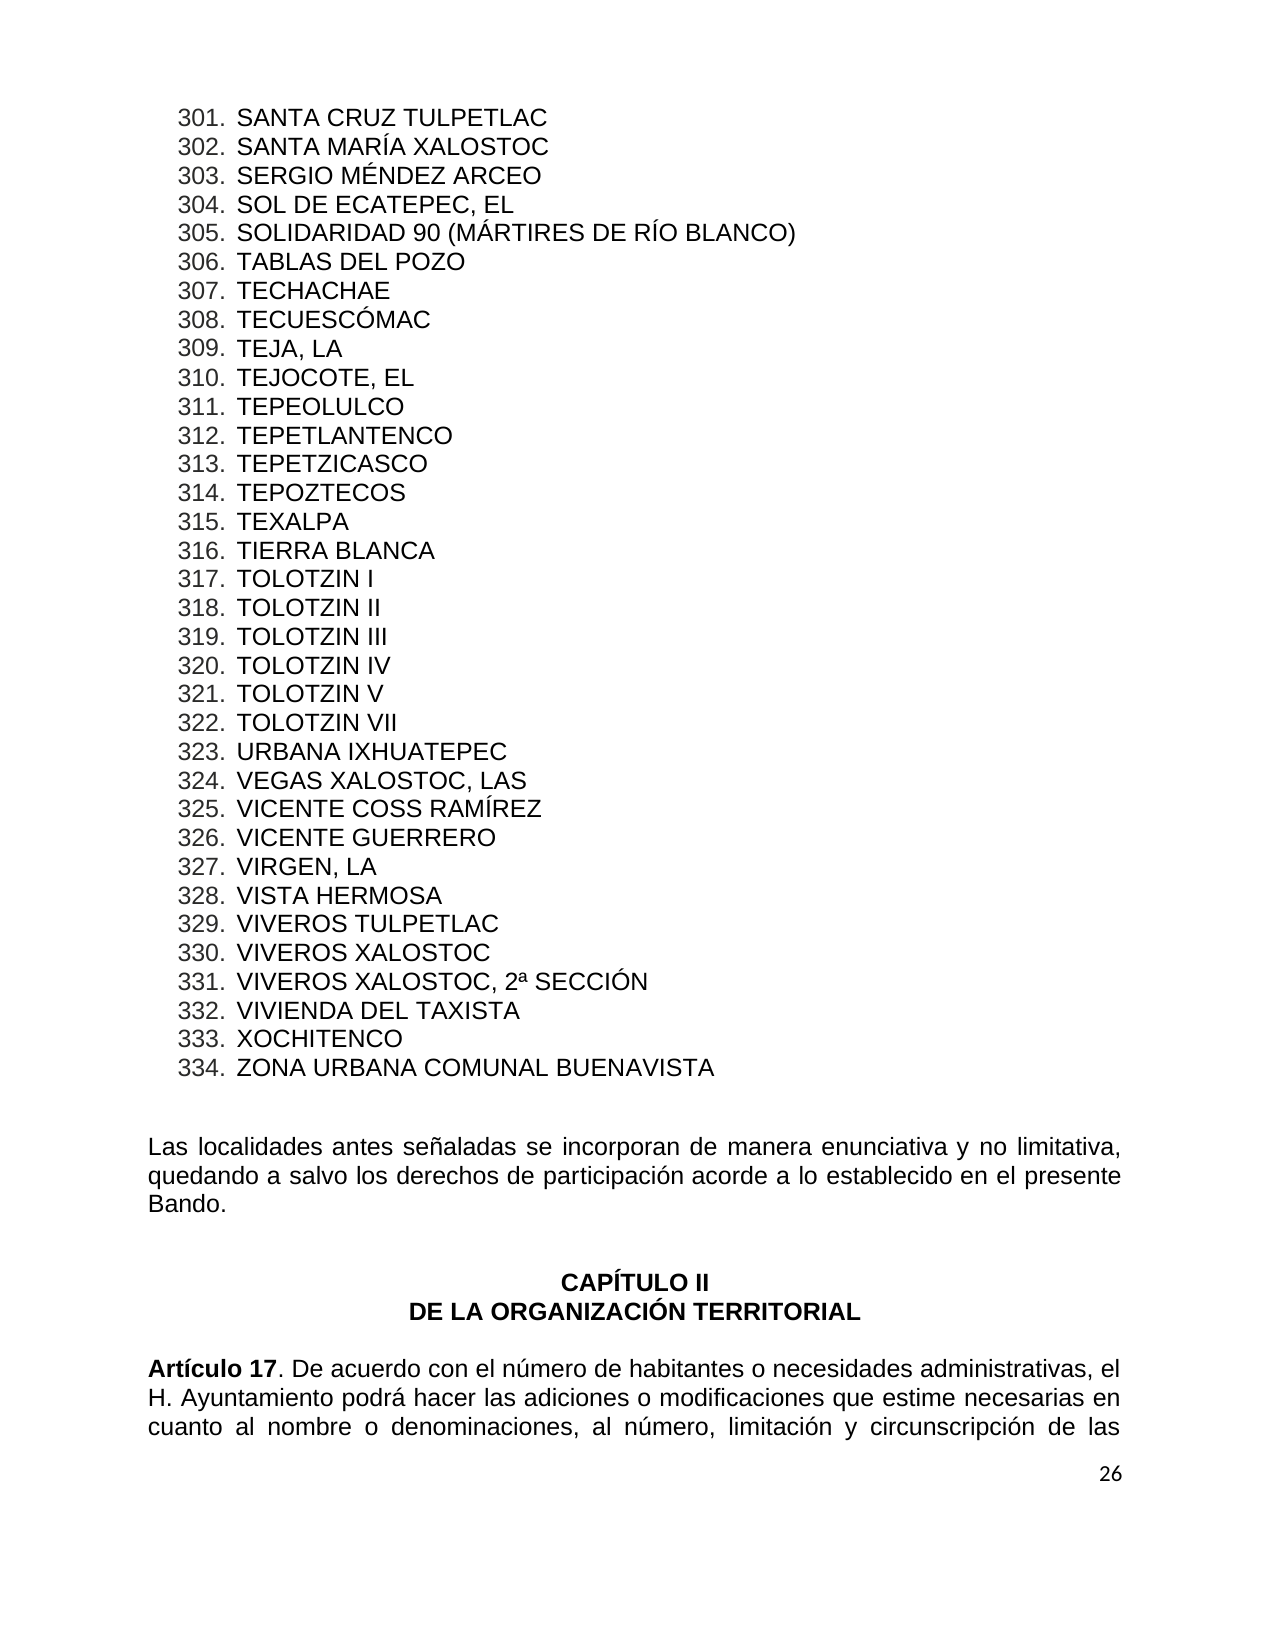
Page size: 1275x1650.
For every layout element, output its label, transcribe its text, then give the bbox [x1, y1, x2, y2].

list SOL DE ECATEPEC, EL [177, 189, 1122, 218]
list VIVEROS XALOSTOC, 2ª SECCIÓN [177, 967, 1122, 996]
list XOCHITENCO [177, 1024, 1122, 1053]
list TEPETLANTENCO [177, 421, 1122, 449]
list VIVEROS TULPETLAC [177, 909, 1122, 938]
list VICENTE COSS RAMÍREZ [177, 794, 1122, 823]
list TEPEOLULCO [177, 392, 1122, 421]
list TEPOZTECOS [177, 478, 1122, 507]
text Las localidades antes señaladas se incorporan de manera enunciativa y no limitativa, quedando a salvo los derechos de participación acorde a lo establecido en el presente Bando. [148, 1132, 1122, 1218]
list TEXALPA [177, 507, 1122, 536]
list TEJOCOTE, EL [177, 363, 1122, 392]
list TOLOTZIN V [177, 679, 1122, 708]
list TOLOTZIN II [177, 593, 1122, 622]
list SANTA MARÍA XALOSTOC [177, 132, 1122, 161]
list TECHACHAE [177, 276, 1122, 304]
list URBANA IXHUATEPEC [177, 737, 1122, 766]
list SERGIO MÉNDEZ ARCEO [177, 161, 1122, 189]
list VICENTE GUERRERO [177, 823, 1122, 852]
list TIERRA BLANCA [177, 536, 1122, 564]
list TECUESCÓMAC [177, 304, 1122, 333]
list TEJA, LA [177, 333, 1122, 363]
list TOLOTZIN IV [177, 651, 1122, 679]
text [148, 1354, 1122, 1440]
list TABLAS DEL POZO [177, 247, 1122, 276]
list VIVIENDA DEL TAXISTA [177, 996, 1122, 1024]
list TOLOTZIN VII [177, 708, 1122, 737]
text DE LA ORGANIZACIÓN TERRITORIAL [148, 1297, 1122, 1325]
list SANTA CRUZ TULPETLAC [177, 103, 1122, 132]
list SOLIDARIDAD 90 (MÁRTIRES DE RÍO BLANCO) [177, 218, 1122, 247]
list TOLOTZIN III [177, 622, 1122, 651]
list VISTA HERMOSA [177, 881, 1122, 909]
list VIVEROS XALOSTOC [177, 938, 1122, 967]
list TEPETZICASCO [177, 449, 1122, 478]
list TOLOTZIN I [177, 564, 1122, 593]
list VIRGEN, LA [177, 852, 1122, 881]
list ZONA URBANA COMUNAL BUENAVISTA [177, 1053, 1122, 1082]
list VEGAS XALOSTOC, LAS [177, 766, 1122, 794]
text CAPÍTULO II [148, 1268, 1122, 1297]
